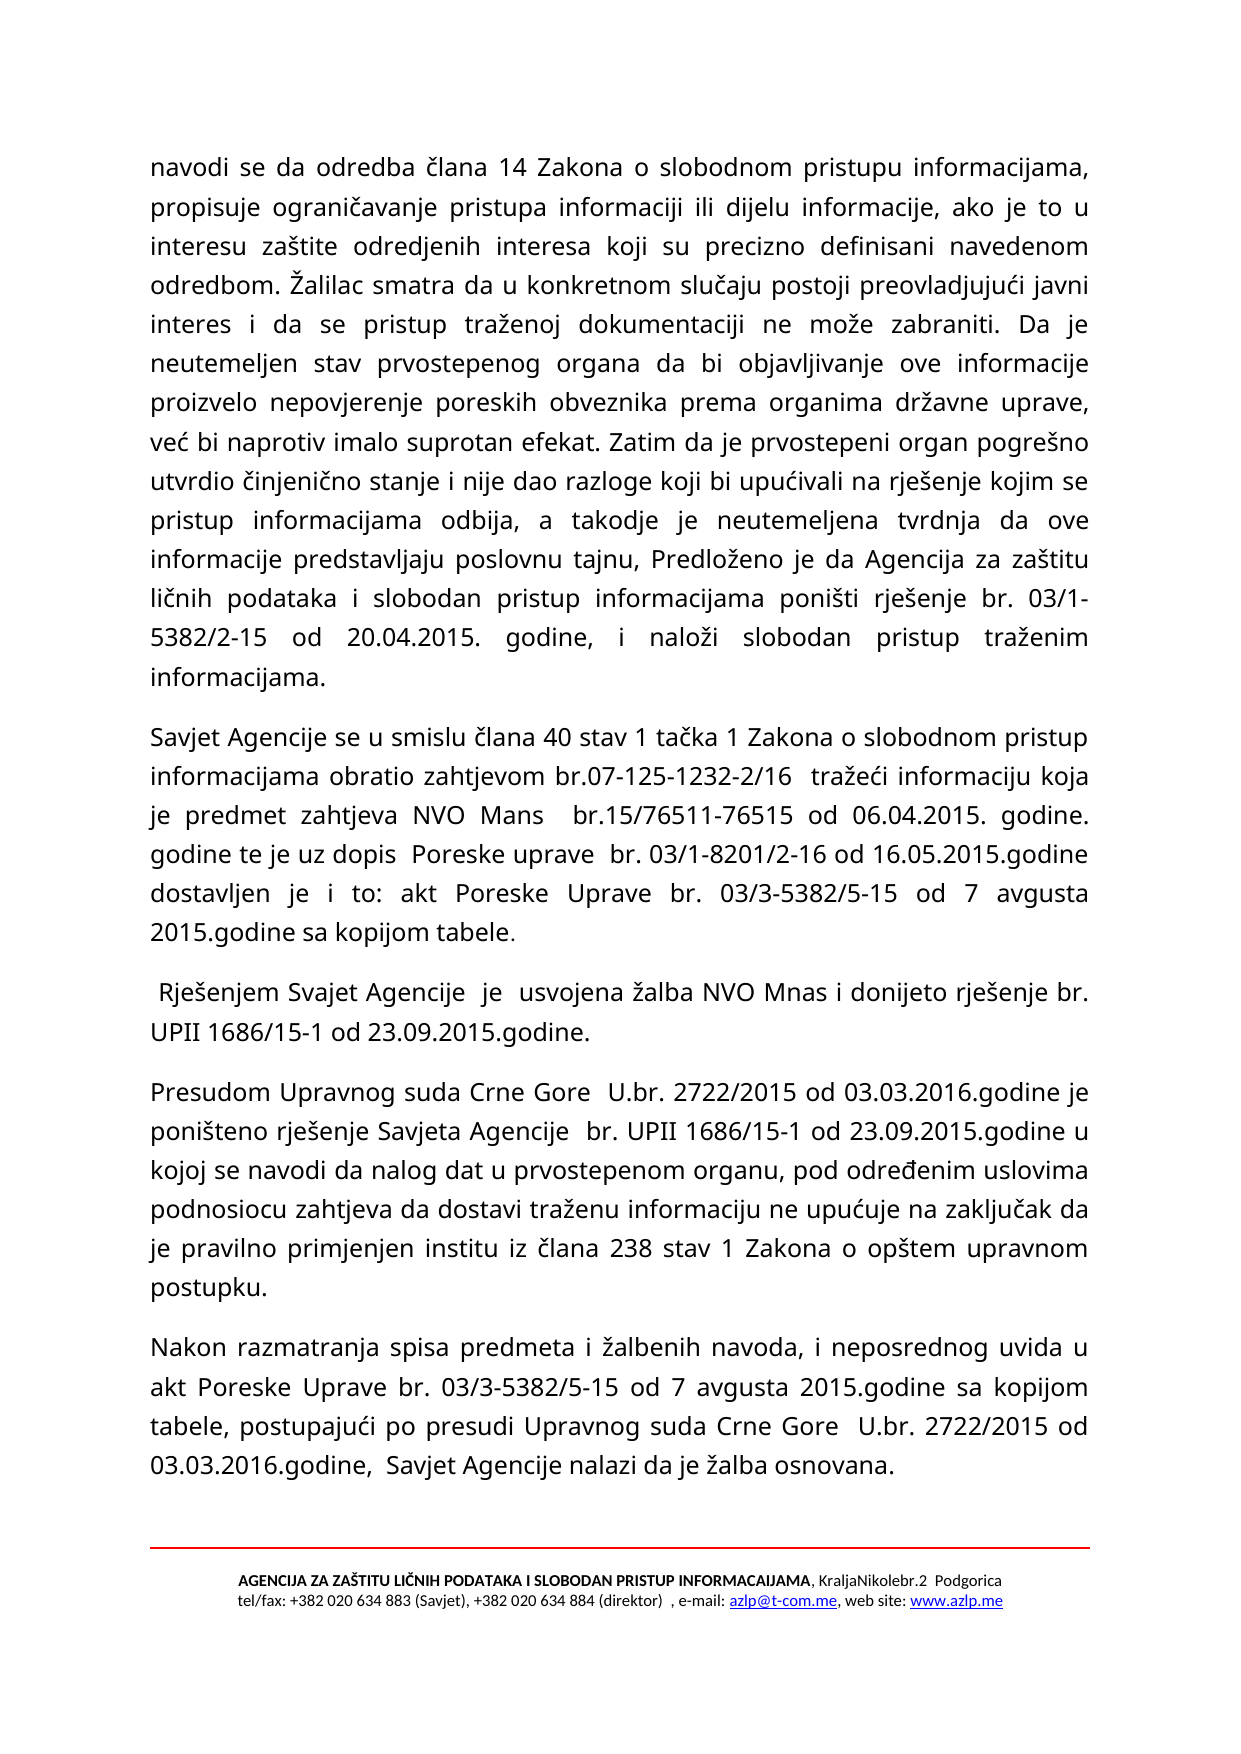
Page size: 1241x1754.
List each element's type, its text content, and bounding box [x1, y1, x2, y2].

text Presudom Upravnog suda Crne Gore U.br. 2722/2015 od 03.03.2016.godine je poništeno rješenje Savjeta Agencije br. UPII 1686/15-1 od 23.09.2015.godine u kojoj se navodi da nalog dat u prvostepenom organu, pod određenim uslovima podnosiocu zahtjeva da dostavi traženu informaciju ne upućuje na zaključak da je pravilno primjenjen institu iz člana 238 stav 1 Zakona o opštem upravnom postupku. [150, 1074, 1090, 1304]
text Rješenjem Svajet Agencije je usvojena žalba NVO Mnas i donijeto rješenje br. UPII 1686/15-1 od 23.09.2015.godine. [150, 975, 1090, 1048]
text Nakon razmatranja spisa predmeta i žalbenih navoda, i neposrednog uvida u akt Poreske Uprave br. 03/3-5382/5-15 od 7 avgusta 2015.godine sa kopijom tabele, postupajući po presudi Upravnog suda Crne Gore U.br. 2722/2015 od 03.03.2016.godine, Savjet Agencije nalazi da je žalba osnovana. [150, 1330, 1090, 1482]
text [150, 150, 1090, 693]
text Savjet Agencije se u smislu člana 40 stav 1 tačka 1 Zakona o slobodnom pristup informacijama obratio zahtjevom br.07-125-1232-2/16 tražeći informaciju koja je predmet zahtjeva NVO Mans br.15/76511-76515 od 06.04.2015. godine. godine te je uz dopis Poreske uprave br. 03/1-8201/2-16 od 16.05.2015.godine dostavljen je i to: akt Poreske Uprave br. 03/3-5382/5-15 od 7 avgusta 2015.godine sa kopijom tabele. [150, 719, 1090, 949]
